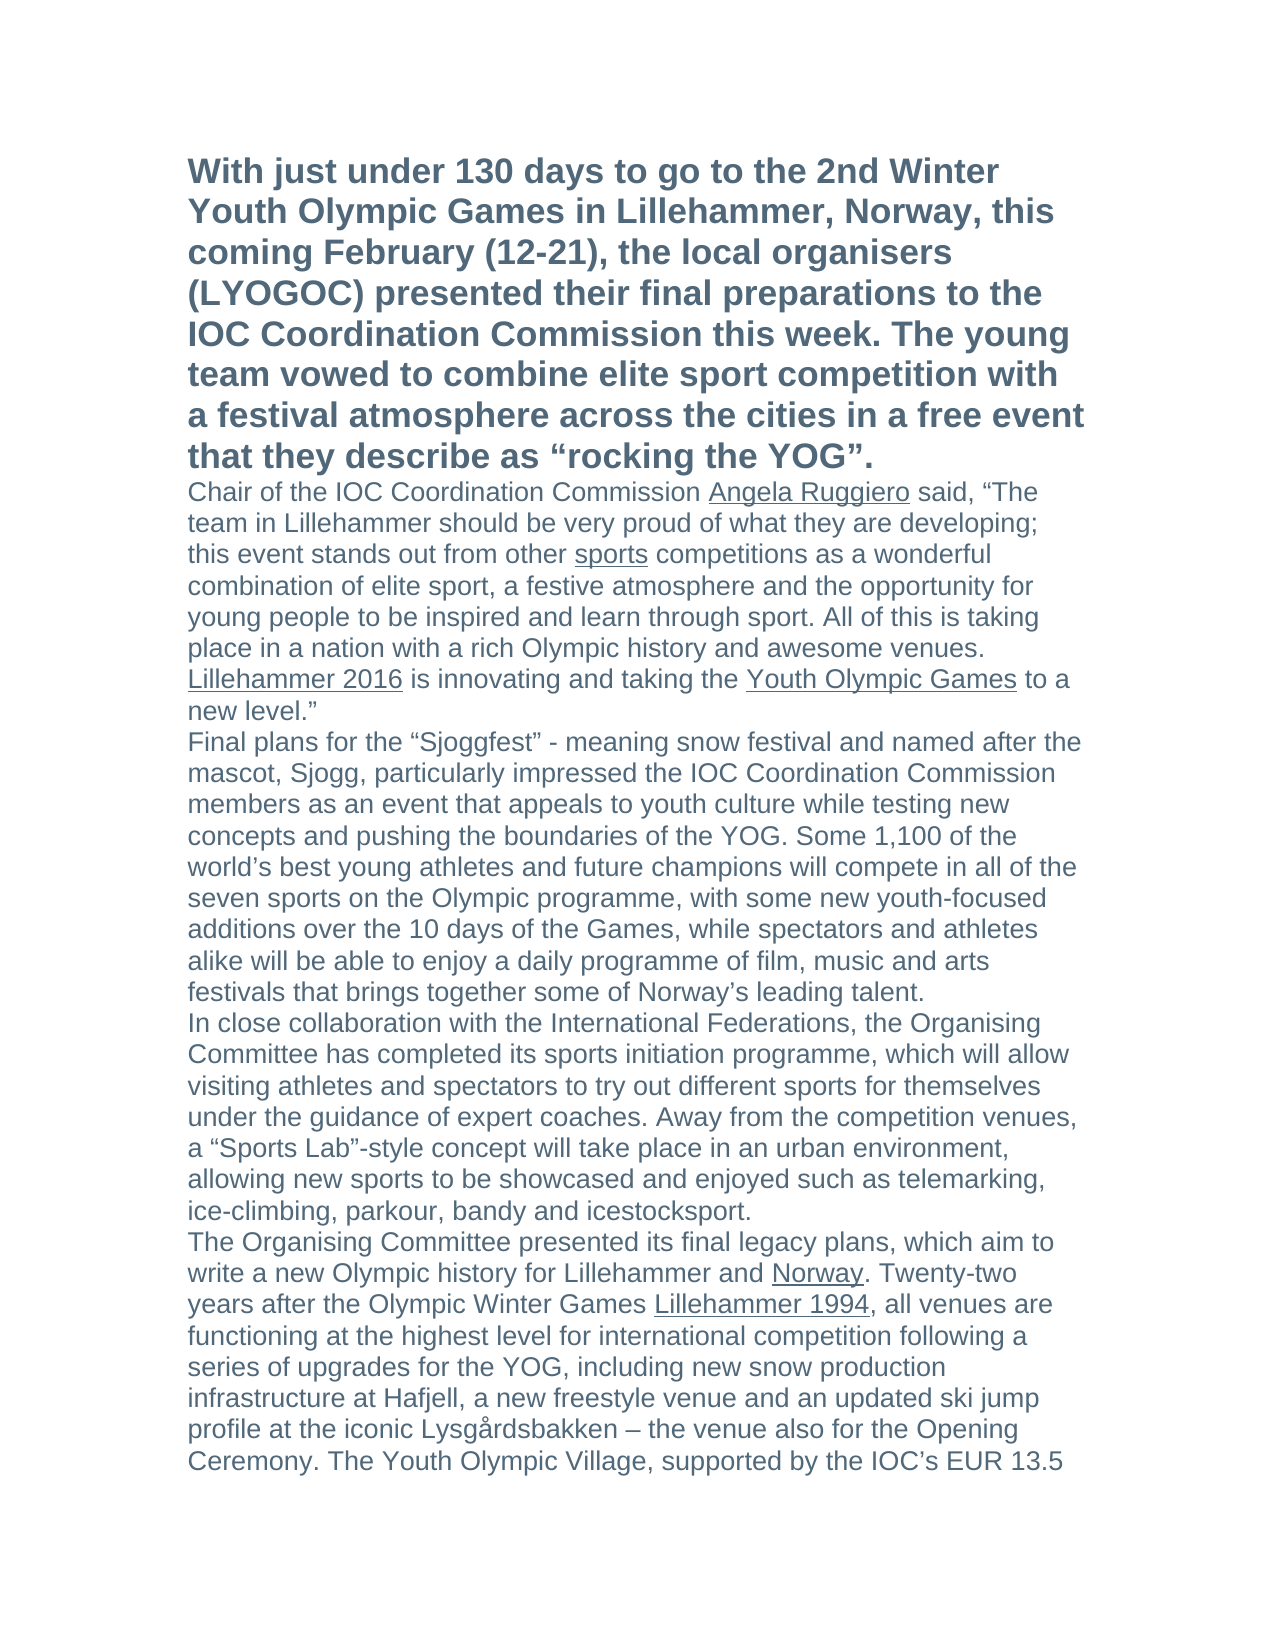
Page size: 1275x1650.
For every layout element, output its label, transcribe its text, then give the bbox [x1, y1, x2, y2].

text Chair of the IOC Coordination Commission Angela Ruggiero said, “The team in Lillehammer should be very proud of what they are developing; this event stands out from other sports competitions as a wonderful combination of elite sport, a festive atmosphere and the opportunity for young people to be inspired and learn through sport. All of this is taking place in a nation with a rich Olympic history and awesome venues. Lillehammer 2016 is innovating and taking the Youth Olympic Games to a new level.” [187, 476, 1087, 726]
text In close collaboration with the International Federations, the Organising Committee has completed its sports initiation programme, which will allow visiting athletes and spectators to try out different sports for themselves under the guidance of expert coaches. Away from the competition venues, a “Sports Lab”-style concept will take place in an urban environment, allowing new sports to be showcased and enjoyed such as telemarking, ice-climbing, parkour, bandy and icestocksport. [187, 1007, 1087, 1226]
text With just under 130 days to go to the 2nd Winter Youth Olympic Games in Lillehammer, Norway, this coming February (12-21), the local organisers (LYOGOC) presented their final preparations to the IOC Coordination Commission this week. The young team vowed to combine elite sport competition with a festival atmosphere across the cities in a free event that they describe as “rocking the YOG”. [187, 150, 1087, 476]
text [187, 1226, 1087, 1476]
text Final plans for the “Sjoggfest” - meaning snow festival and named after the mascot, Sjogg, particularly impressed the IOC Coordination Commission members as an event that appeals to youth culture while testing new concepts and pushing the boundaries of the YOG. Some 1,100 of the world’s best young athletes and future champions will compete in all of the seven sports on the Olympic programme, with some new youth-focused additions over the 10 days of the Games, while spectators and athletes alike will be able to enjoy a daily programme of film, music and arts festivals that brings together some of Norway’s leading talent. [187, 726, 1087, 1007]
